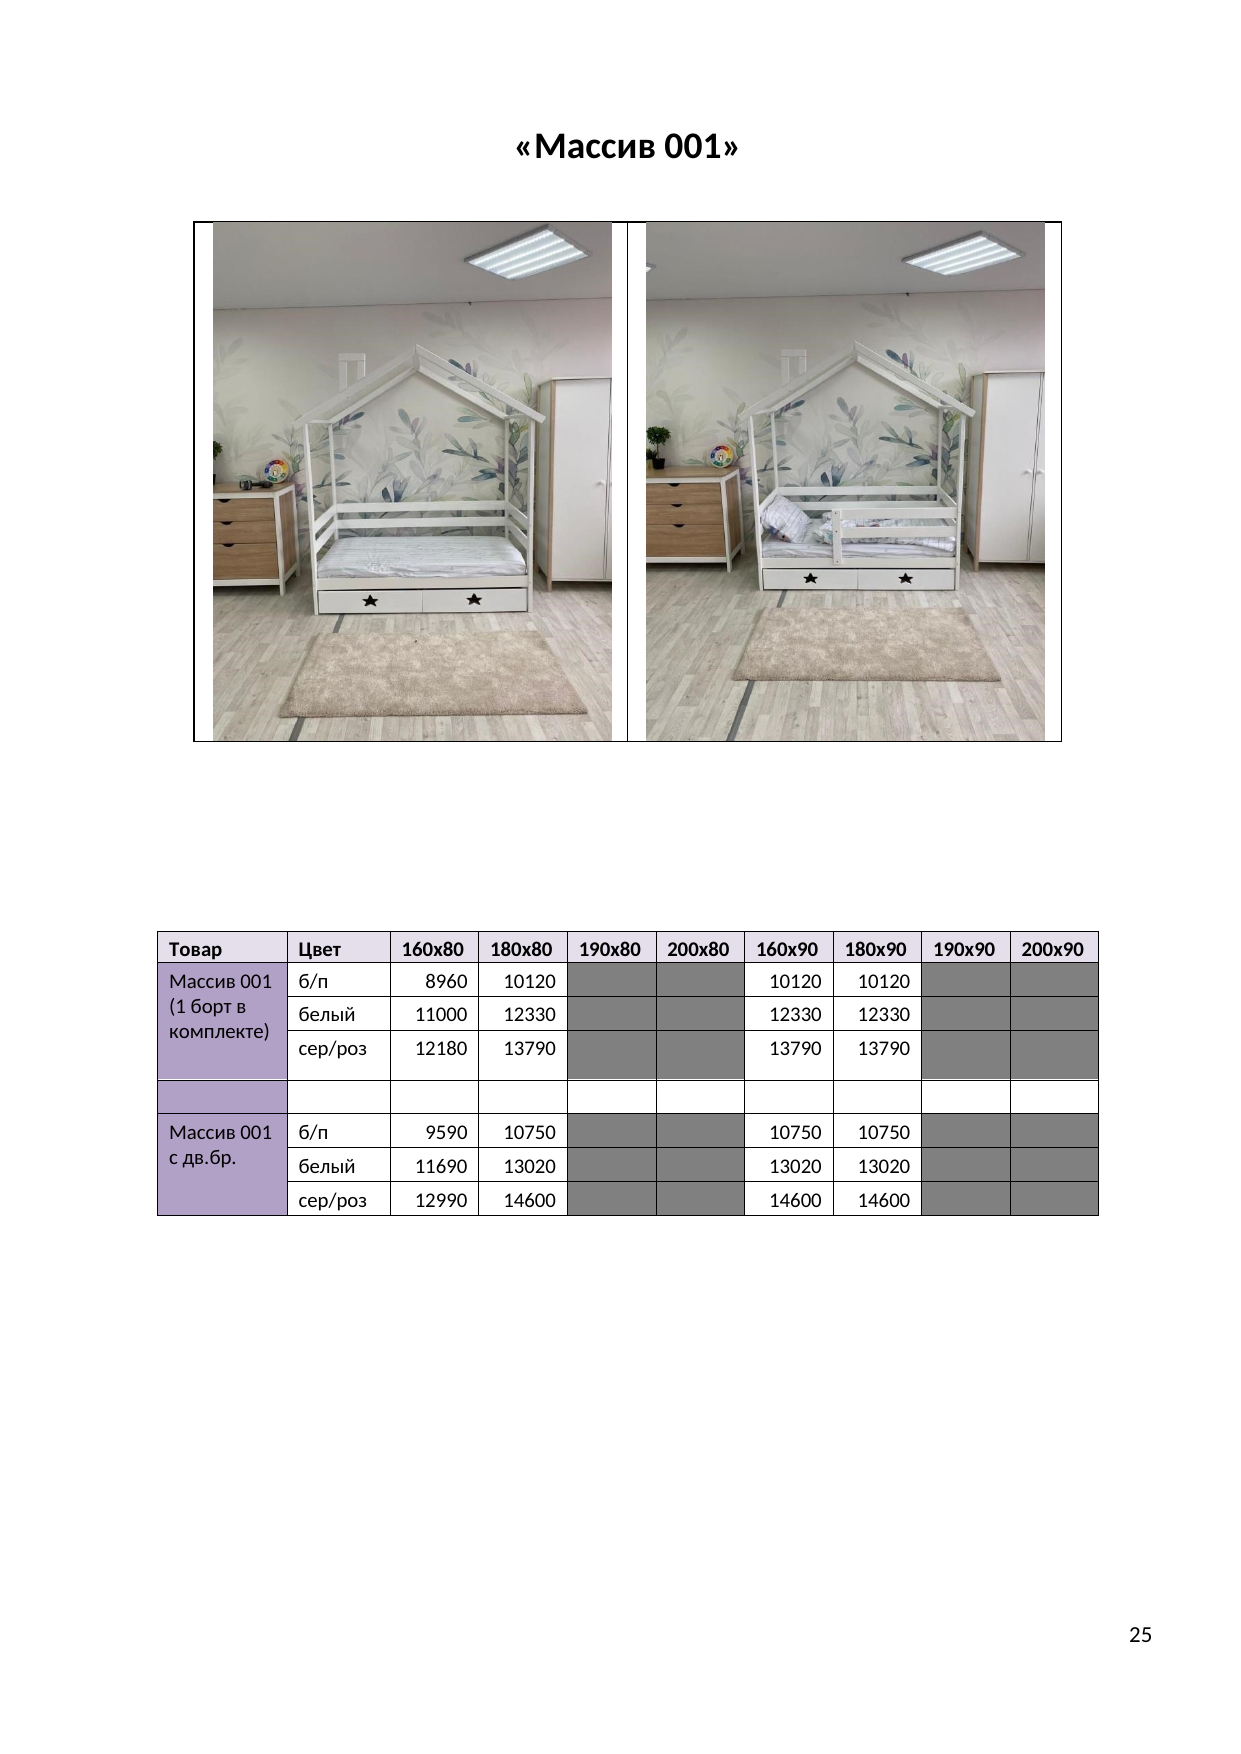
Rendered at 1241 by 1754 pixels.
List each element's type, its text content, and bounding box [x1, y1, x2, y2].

table_header 160х80 [391, 932, 478, 962]
table_cell [1011, 963, 1098, 996]
table_cell 10750 [479, 1114, 567, 1147]
table_cell 8960 [391, 963, 478, 996]
table_cell [1011, 1081, 1098, 1113]
table_cell сер/роз [288, 1182, 390, 1215]
table_header Цвет [288, 932, 390, 962]
table_cell белый [288, 997, 390, 1030]
table_cell [568, 1031, 656, 1079]
table_header 190х80 [568, 932, 656, 962]
table_cell [1011, 1148, 1098, 1181]
table_cell [657, 1182, 744, 1215]
table_cell 14600 [479, 1182, 567, 1215]
table_cell Массив 001 (1 борт в комплекте) [158, 963, 287, 1079]
table_header 200х80 [657, 932, 744, 962]
table_header 180х90 [834, 932, 921, 962]
table_cell 12330 [834, 997, 921, 1030]
table_cell [657, 1148, 744, 1181]
table_cell [922, 1148, 1010, 1181]
table_header 160х90 [745, 932, 833, 962]
table_cell [657, 997, 744, 1030]
table_cell [568, 1148, 656, 1181]
table_cell [657, 963, 744, 996]
table_cell б/п [288, 1114, 390, 1147]
table_cell 13790 [834, 1031, 921, 1079]
table_cell [568, 997, 656, 1030]
table_header 190х90 [922, 932, 1010, 962]
table_cell [922, 963, 1010, 996]
table_cell [288, 1081, 390, 1113]
table_cell 13790 [479, 1031, 567, 1079]
table_cell 13790 [745, 1031, 833, 1079]
table_header 180х80 [479, 932, 567, 962]
table_cell 9590 [391, 1114, 478, 1147]
table_cell 13020 [479, 1148, 567, 1181]
table_cell [1011, 1031, 1098, 1079]
table_cell [745, 1081, 833, 1113]
table_cell б/п [288, 963, 390, 996]
table_cell 10120 [745, 963, 833, 996]
table_cell 12330 [479, 997, 567, 1030]
table_cell [568, 1081, 656, 1113]
table_cell [922, 1114, 1010, 1147]
table_cell сер/роз [288, 1031, 390, 1079]
table_cell [657, 1081, 744, 1113]
picture [213, 222, 612, 741]
table_cell [1011, 1114, 1098, 1147]
table_cell [834, 1081, 921, 1113]
table_cell 14600 [834, 1182, 921, 1215]
table_cell [922, 1081, 1010, 1113]
table_cell [657, 1114, 744, 1147]
table_cell 10120 [834, 963, 921, 996]
table_cell 10750 [745, 1114, 833, 1147]
table_cell [1011, 997, 1098, 1030]
table_cell [568, 1182, 656, 1215]
table_cell 12330 [745, 997, 833, 1030]
table_cell 10120 [479, 963, 567, 996]
table_cell Массив 001 с дв.бр. [158, 1114, 287, 1215]
table_cell 12990 [391, 1182, 478, 1215]
picture [646, 222, 1045, 741]
table_cell 10750 [834, 1114, 921, 1147]
table_cell 11000 [391, 997, 478, 1030]
table_cell [568, 963, 656, 996]
table_cell 11690 [391, 1148, 478, 1181]
table_header Товар [158, 932, 287, 962]
table_cell [1011, 1182, 1098, 1215]
table_cell [568, 1114, 656, 1147]
table_cell белый [288, 1148, 390, 1181]
table_cell 12180 [391, 1031, 478, 1079]
table_cell 14600 [745, 1182, 833, 1215]
table_cell [922, 997, 1010, 1030]
table_cell [657, 1031, 744, 1079]
table_header 200х90 [1011, 932, 1098, 962]
subtitle «Массив 001» [514, 122, 1151, 168]
table_cell 13020 [834, 1148, 921, 1181]
table_cell 13020 [745, 1148, 833, 1181]
table_cell [922, 1031, 1010, 1079]
table_cell [391, 1081, 478, 1113]
table_cell [158, 1081, 287, 1113]
table_cell [479, 1081, 567, 1113]
table_cell [922, 1182, 1010, 1215]
